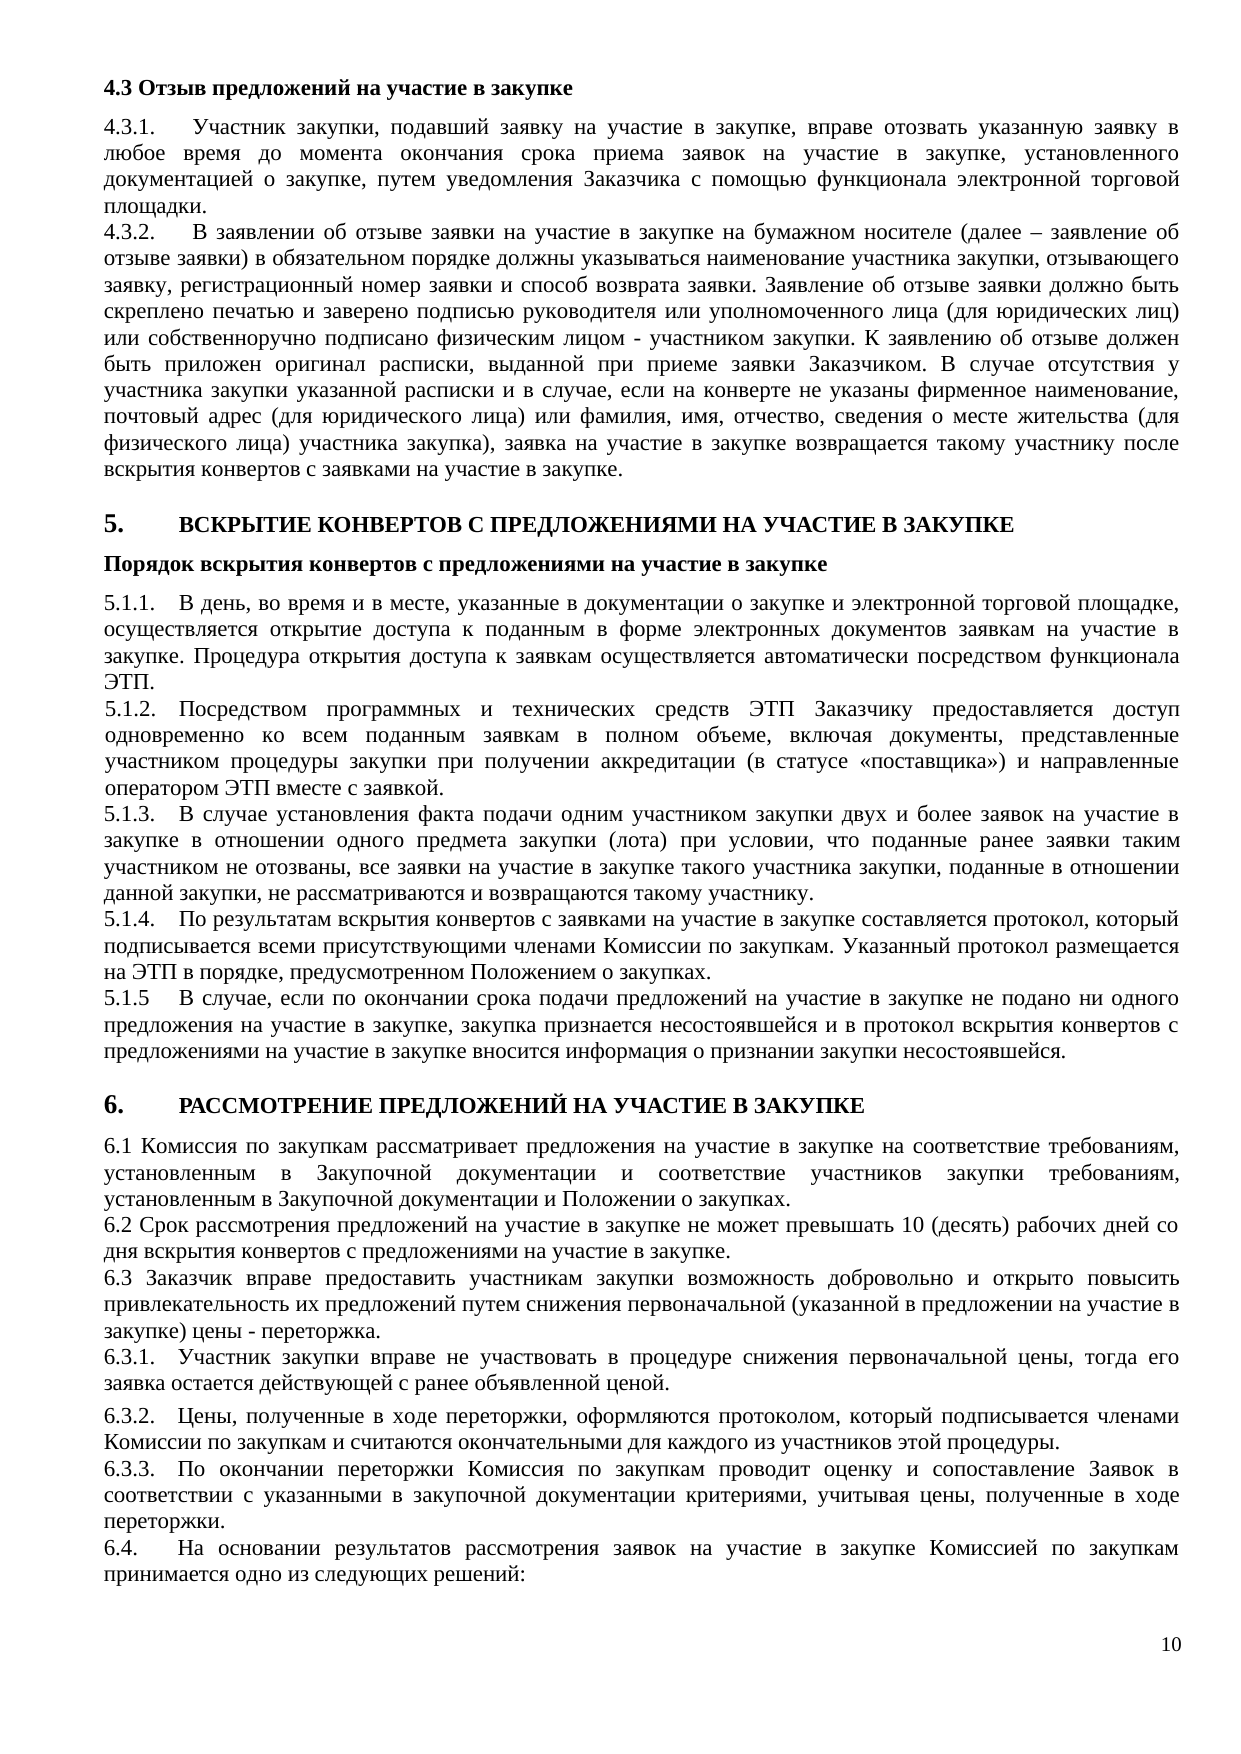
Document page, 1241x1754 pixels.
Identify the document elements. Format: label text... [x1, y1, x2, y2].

subtitle Цены, полученные в ходе переторжки, оформляются протоколом, который подписывается членами Комиссии по закупкам и считаются окончательными для каждого из участников этой процедуры. [103, 1402, 1181, 1455]
list Посредством программных и технических средств ЭТП Заказчику предоставляется доступ одновременно ко всем поданным заявкам в полном объеме, включая документы, представленные участником процедуры закупки при получении аккредитации (в статусе «поставщика») и направленные оператором ЭТП вместе с заявкой. [104, 694, 1181, 800]
subtitle РАССМОТРЕНИЕ ПРЕДЛОЖЕНИЙ НА УЧАСТИЕ В ЗАКУПКЕ [103, 1088, 1181, 1120]
list В случае, если по окончании срока подачи предложений на участие в закупке не подано ни одного предложения на участие в закупке, закупка признается несостоявшейся и в протокол вскрытия конвертов с предложениями на участие в закупке вносится информация о признании закупки несостоявшейся. [103, 984, 1181, 1063]
subtitle 6.1 Комиссия по закупкам рассматривает предложения на участие в закупке на соответствие требованиям, установленным в Закупочной документации и соответствие участников закупки требованиям, установленным в Закупочной документации и Положении о закупках. [103, 1132, 1181, 1211]
subtitle Порядок вскрытия конвертов с предложениями на участие в закупке [103, 550, 1181, 577]
subtitle По окончании переторжки Комиссия по закупкам проводит оценку и сопоставление Заявок в соответствии с указанными в закупочной документации критериями, учитывая цены, полученные в ходе переторжки. [103, 1455, 1181, 1534]
list В случае установления факта подачи одним участником закупки двух и более заявок на участие в закупке в отношении одного предмета закупки (лота) при условии, что поданные ранее заявки таким участником не отозваны, все заявки на участие в закупке такого участника закупки, поданные в отношении данной закупки, не рассматриваются и возвращаются такому участнику. [103, 800, 1181, 905]
subtitle 6.2 Срок рассмотрения предложений на участие в закупке не может превышать 10 (десять) рабочих дней со дня вскрытия конвертов с предложениями на участие в закупке. [103, 1211, 1181, 1264]
subtitle 4.3 Отзыв предложений на участие в закупке [103, 74, 1181, 100]
list В заявлении об отзыве заявки на участие в закупке на бумажном носителе (далее – заявление об отзыве заявки) в обязательном порядке должны указываться наименование участника закупки, отзывающего заявку, регистрационный номер заявки и способ возврата заявки. Заявление об отзыве заявки должно быть скреплено печатью и заверено подписью руководителя или уполномоченного лица (для юридических лиц) или собственноручно подписано физическим лицом - участником закупки. К заявлению об отзыве должен быть приложен оригинал расписки, выданной при приеме заявки Заказчиком. В случае отсутствия у участника закупки указанной расписки и в случае, если на конверте не указаны фирменное наименование, почтовый адрес (для юридического лица) или фамилия, имя, отчество, сведения о месте жительства (для физического лица) участника закупка), заявка на участие в закупке возвращается такому участнику после вскрытия конвертов с заявками на участие в закупке. [103, 218, 1181, 482]
list Участник закупки, подавший заявку на участие в закупке, вправе отозвать указанную заявку в любое время до момента окончания срока приема заявок на участие в закупке, установленного документацией о закупке, путем уведомления Заказчика с помощью функционала электронной торговой площадки. [103, 113, 1181, 218]
list По результатам вскрытия конвертов с заявками на участие в закупке составляется протокол, который подписывается всеми присутствующими членами Комиссии по закупкам. Указанный протокол размещается на ЭТП в порядке, предусмотренном Положением о закупках. [103, 905, 1181, 984]
list В день, во время и в месте, указанные в документации о закупке и электронной торговой площадке, осуществляется открытие доступа к поданным в форме электронных документов заявкам на участие в закупке. Процедура открытия доступа к заявкам осуществляется автоматически посредством функционала ЭТП. [103, 589, 1181, 694]
subtitle ВСКРЫТИЕ КОНВЕРТОВ С ПРЕДЛОЖЕНИЯМИ НА УЧАСТИЕ В ЗАКУПКЕ [103, 507, 1181, 538]
subtitle Участник закупки вправе не участвовать в процедуре снижения первоначальной цены, тогда его заявка остается действующей с ранее объявленной ценой. [103, 1343, 1181, 1396]
subtitle 6.3 Заказчик вправе предоставить участникам закупки возможность добровольно и открыто повысить привлекательность их предложений путем снижения первоначальной (указанной в предложении на участие в закупке) цены - переторжка. [103, 1264, 1181, 1343]
list На основании результатов рассмотрения заявок на участие в закупке Комиссией по закупкам принимается одно из следующих решений: [103, 1534, 1181, 1586]
